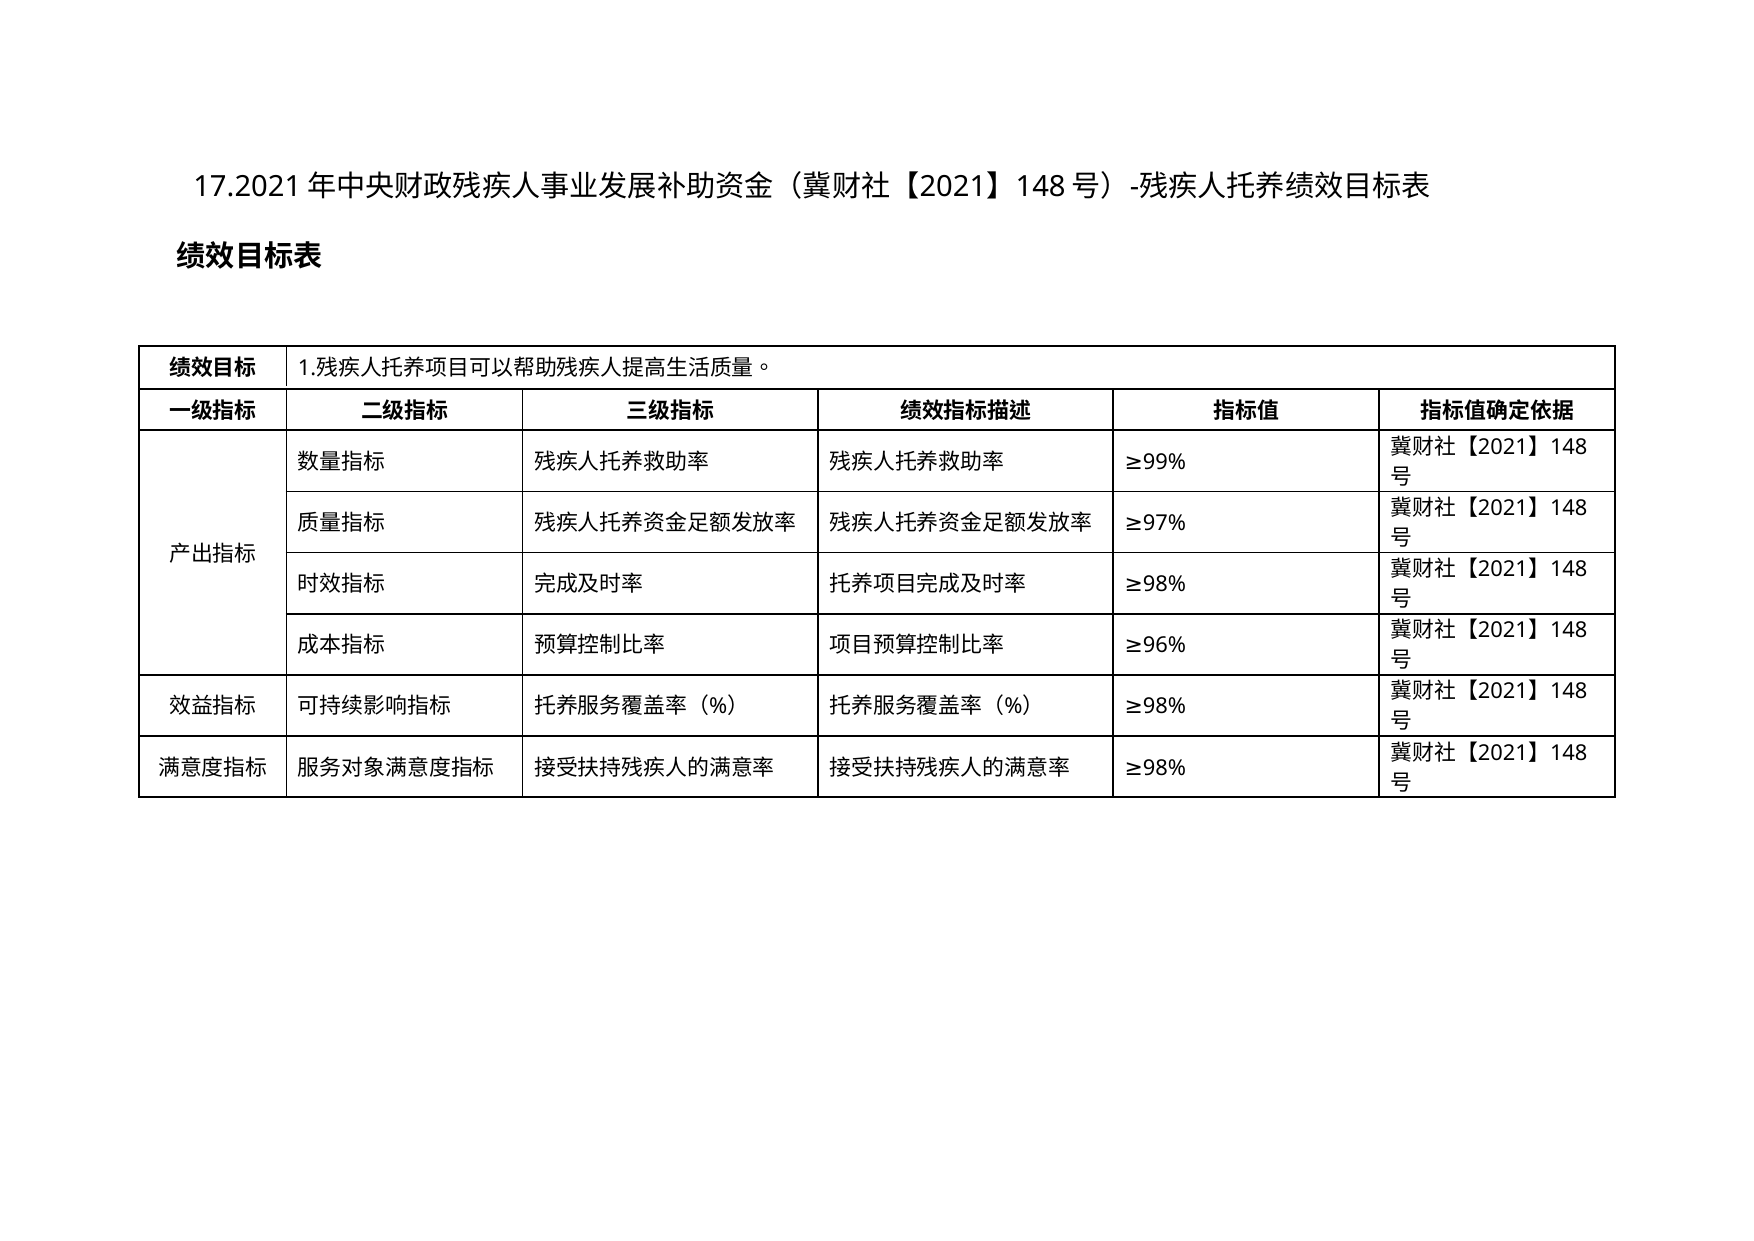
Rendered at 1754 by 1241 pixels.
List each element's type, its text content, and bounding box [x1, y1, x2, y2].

table_cell 接受扶持残疾人的满意率 [523, 737, 817, 796]
table_cell 时效指标 [287, 553, 522, 613]
table_cell 效益指标 [140, 676, 286, 735]
table_cell 预算控制比率 [523, 615, 817, 674]
table_header 绩效目标 [140, 347, 286, 386]
table_cell 项目预算控制比率 [819, 615, 1112, 674]
table_cell 可持续影响指标 [287, 676, 522, 735]
table_cell 托养服务覆盖率（%） [819, 676, 1112, 735]
table_cell 残疾人托养救助率 [523, 431, 817, 491]
table_cell 残疾人托养救助率 [819, 431, 1112, 491]
table_cell ≥99% [1114, 431, 1378, 491]
table_cell 完成及时率 [523, 553, 817, 613]
table_cell 冀财社【2021】148号 [1380, 492, 1614, 552]
table_header 指标值确定依据 [1380, 390, 1614, 429]
text 17.2021年中央财政残疾人事业发展补助资金（冀财社【2021】148号）-残疾人托养绩效目标表 [118, 165, 1636, 205]
table_cell 残疾人托养资金足额发放率 [523, 492, 817, 552]
table_cell 服务对象满意度指标 [287, 737, 522, 796]
table_header 1.残疾人托养项目可以帮助残疾人提高生活质量。 [287, 347, 1614, 386]
table_header 三级指标 [523, 390, 817, 429]
table_cell 冀财社【2021】148号 [1380, 553, 1614, 613]
table_header 一级指标 [140, 390, 286, 429]
table_cell 冀财社【2021】148号 [1380, 676, 1614, 735]
table_cell 托养服务覆盖率（%） [523, 676, 817, 735]
table_cell ≥98% [1114, 737, 1378, 796]
table_cell 接受扶持残疾人的满意率 [819, 737, 1112, 796]
table_cell ≥98% [1114, 676, 1378, 735]
table_cell 冀财社【2021】148号 [1380, 431, 1614, 491]
text 绩效目标表 [118, 236, 1636, 275]
table_cell 质量指标 [287, 492, 522, 552]
table_cell 冀财社【2021】148号 [1380, 615, 1614, 674]
table_cell 满意度指标 [140, 737, 286, 796]
table_cell 数量指标 [287, 431, 522, 491]
table_cell ≥97% [1114, 492, 1378, 552]
table_header 绩效指标描述 [819, 390, 1112, 429]
table_cell 产出指标 [140, 431, 286, 674]
table_header 二级指标 [287, 390, 522, 429]
table_cell 托养项目完成及时率 [819, 553, 1112, 613]
table_cell 残疾人托养资金足额发放率 [819, 492, 1112, 552]
table_cell ≥98% [1114, 553, 1378, 613]
table_header 指标值 [1114, 390, 1378, 429]
table_cell 成本指标 [287, 615, 522, 674]
table_cell ≥96% [1114, 615, 1378, 674]
table_cell 冀财社【2021】148号 [1380, 737, 1614, 796]
